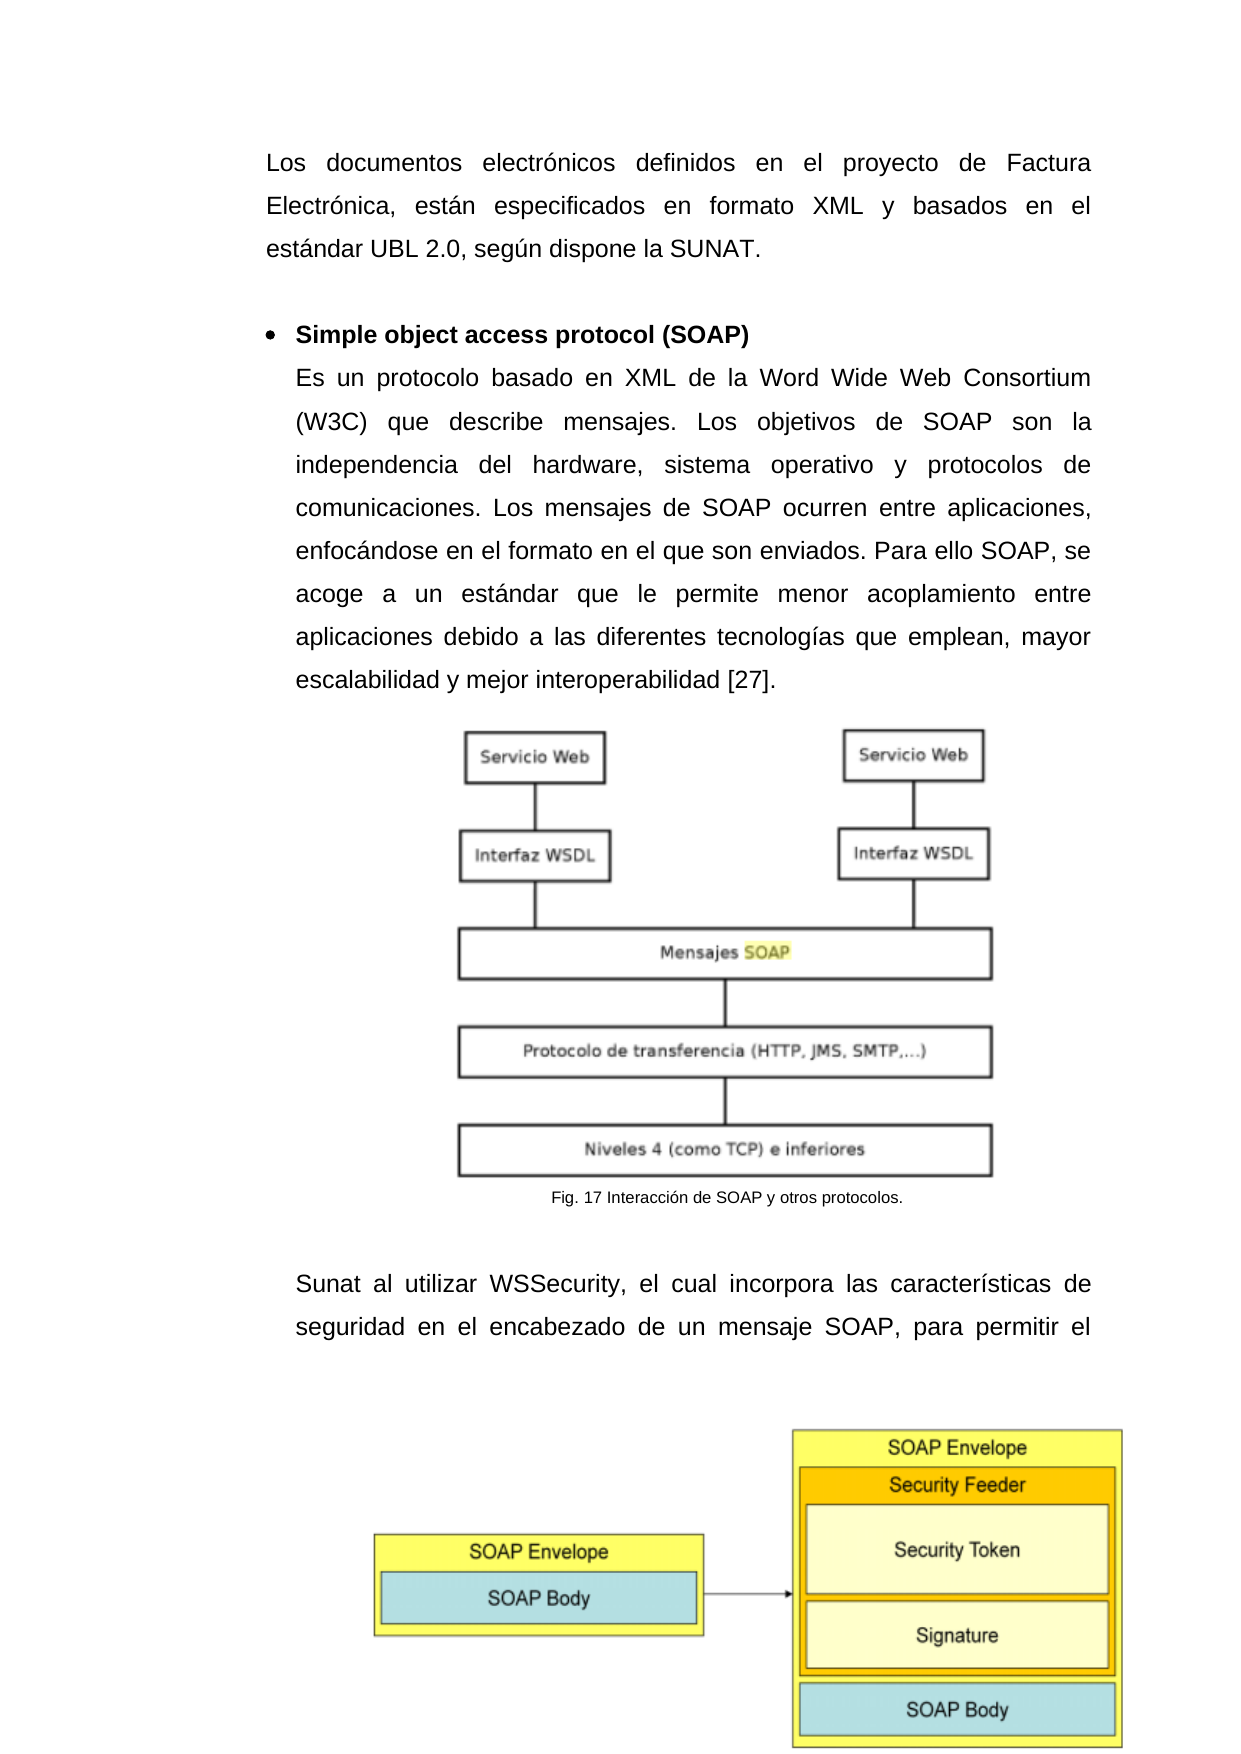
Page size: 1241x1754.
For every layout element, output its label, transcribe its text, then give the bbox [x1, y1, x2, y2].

picture [338, 1422, 1133, 1754]
list Los documentos electrónicos definidos en el proyecto de Factura Electrónica, están especificados en formato XML y basados en el estándar UBL 2.0, según dispone la SUNAT. [266, 148, 1092, 263]
list Es un protocolo basado en XML de la Word Wide Web Consortium (W3C) que describe mensajes. Los objetivos de SOAP son la independencia del hardware, sistema operativo y protocolos de comunicaciones. Los mensajes de SOAP ocurren entre aplicaciones, enfocándose en el formato en el que son enviados. Para ello SOAP, se acoge a un estándar que le permite menor acoplamiento entre aplicaciones debido a las diferentes tecnologías que emplean, mayor escalabilidad y mejor interoperabilidad. [295, 363, 1092, 694]
picture [448, 714, 1006, 1187]
list Simple object access protocol (SOAP) [266, 320, 1092, 349]
